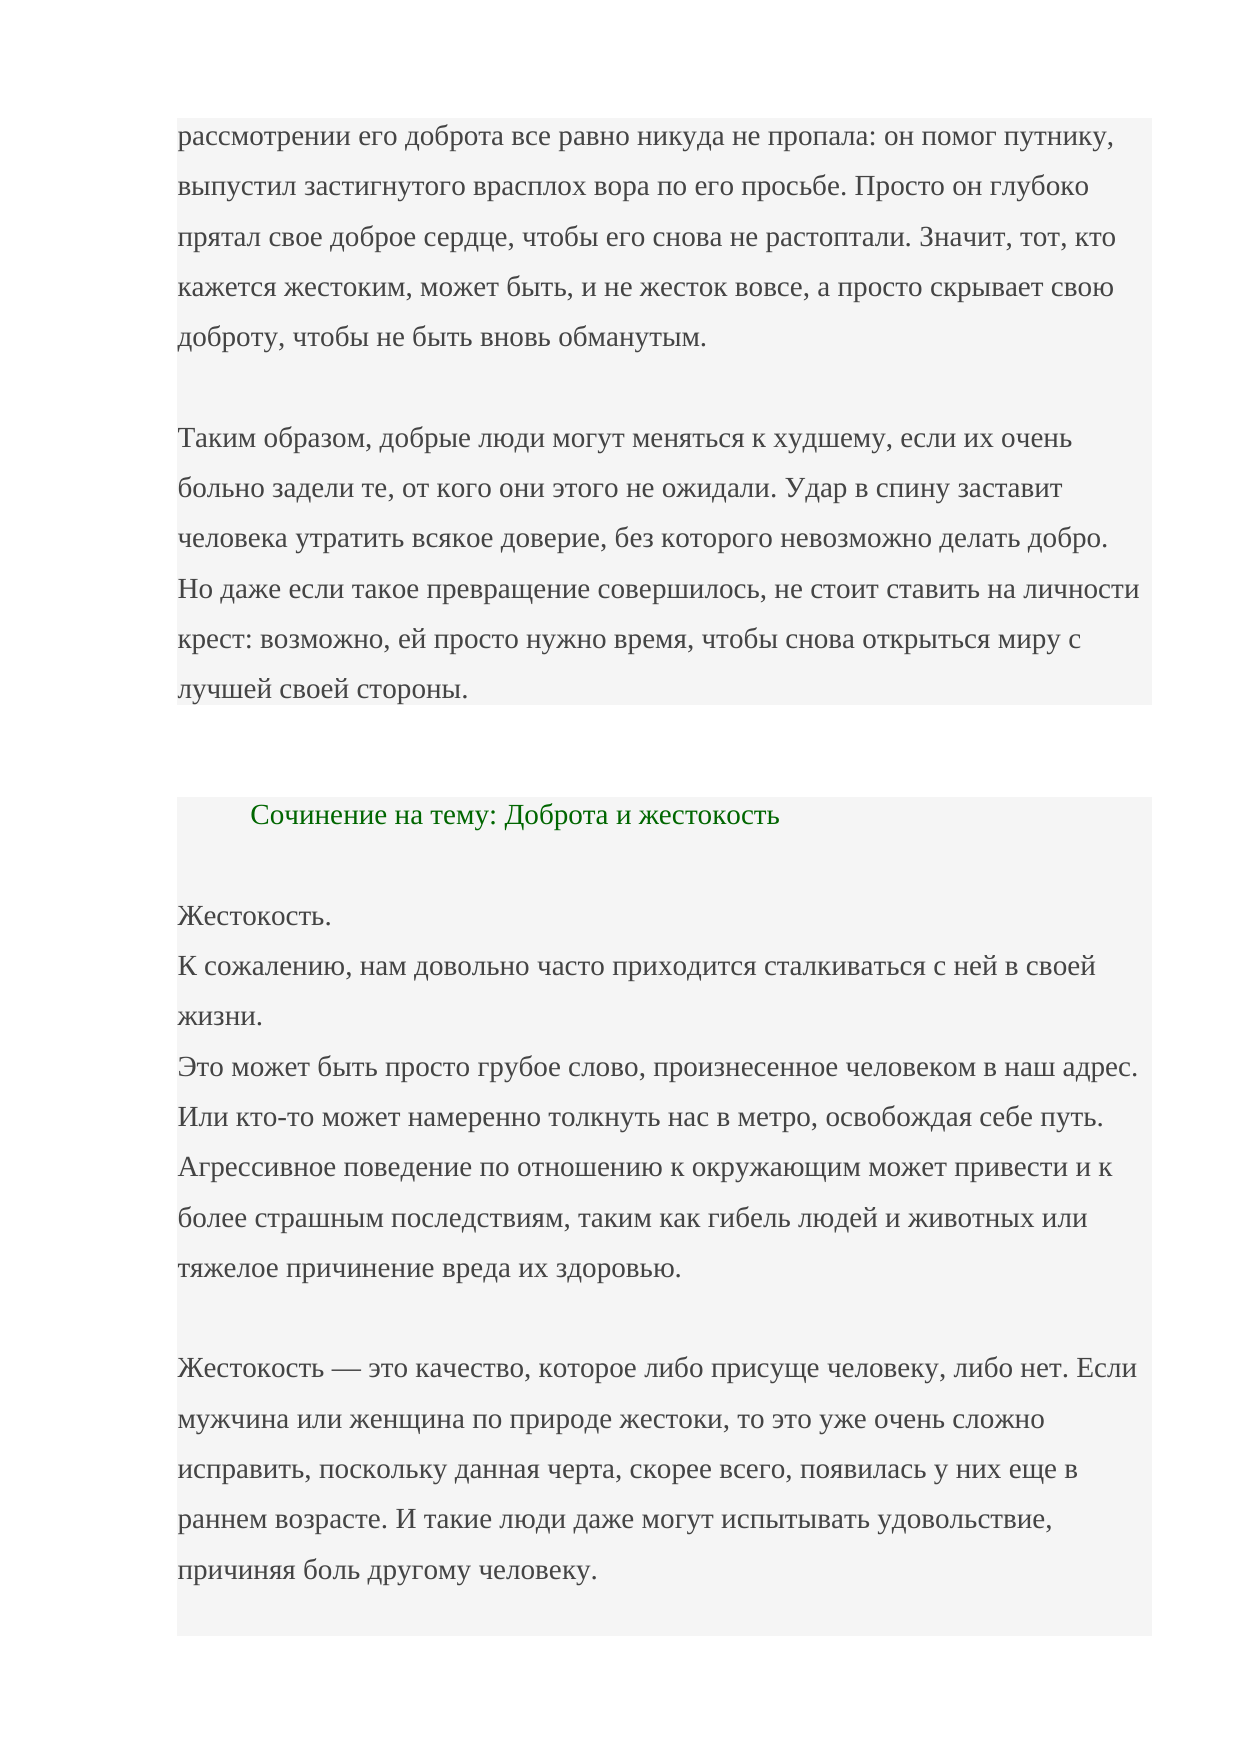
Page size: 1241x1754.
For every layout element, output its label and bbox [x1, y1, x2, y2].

text [177, 118, 1152, 705]
text [177, 797, 1152, 1636]
